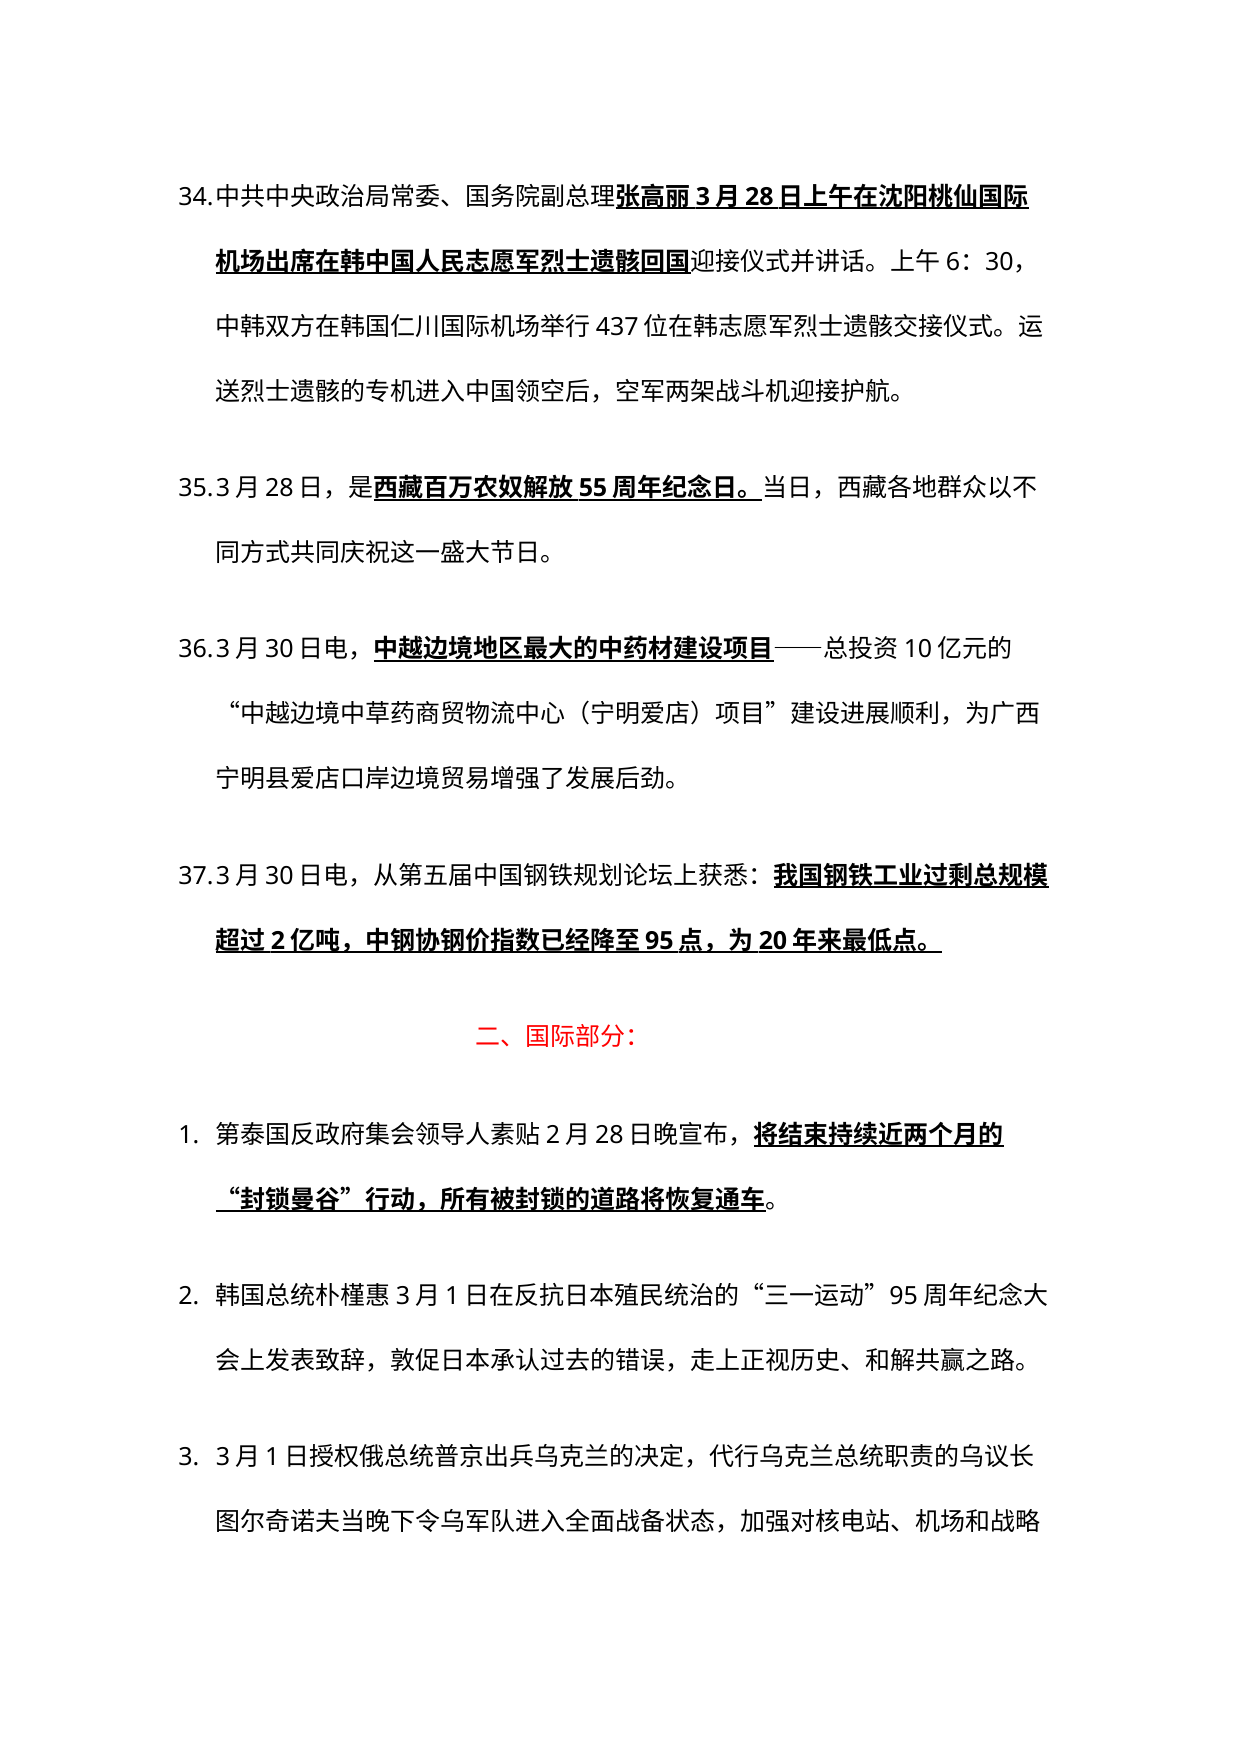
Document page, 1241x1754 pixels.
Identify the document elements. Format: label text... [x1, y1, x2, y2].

list 3月28日，是西藏百万农奴解放55周年纪念日。当日，西藏各地群众以不同方式共同庆祝这一盛大节日。 [178, 453, 1053, 583]
list 3月30日电，中越边境地区最大的中药材建设项目——总投资10亿元的“中越边境中草药商贸物流中心（宁明爱店）项目”建设进展顺利，为广西宁明县爱店口岸边境贸易增强了发展后劲。 [178, 614, 1053, 809]
list 3月30日电，从第五届中国钢铁规划论坛上获悉：我国钢铁工业过剩总规模超过2亿吨，中钢协钢价指数已经降至95点，为20年来最低点。 [178, 841, 1053, 971]
text 二、国际部分： [187, 1002, 1053, 1067]
list 第泰国反政府集会领导人素贴2月28日晚宣布，将结束持续近两个月的“封锁曼谷”行动，所有被封锁的道路将恢复通车。 [178, 1100, 1053, 1230]
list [178, 1422, 1053, 1552]
list 韩国总统朴槿惠3月1日在反抗日本殖民统治的“三一运动”95周年纪念大会上发表致辞，敦促日本承认过去的错误，走上正视历史、和解共赢之路。 [178, 1261, 1053, 1391]
list 中共中央政治局常委、国务院副总理张高丽3月28日上午在沈阳桃仙国际机场出席在韩中国人民志愿军烈士遗骸回国迎接仪式并讲话。上午6：30，中韩双方在韩国仁川国际机场举行437位在韩志愿军烈士遗骸交接仪式。运送烈士遗骸的专机进入中国领空后，空军两架战斗机迎接护航。 [178, 162, 1053, 422]
